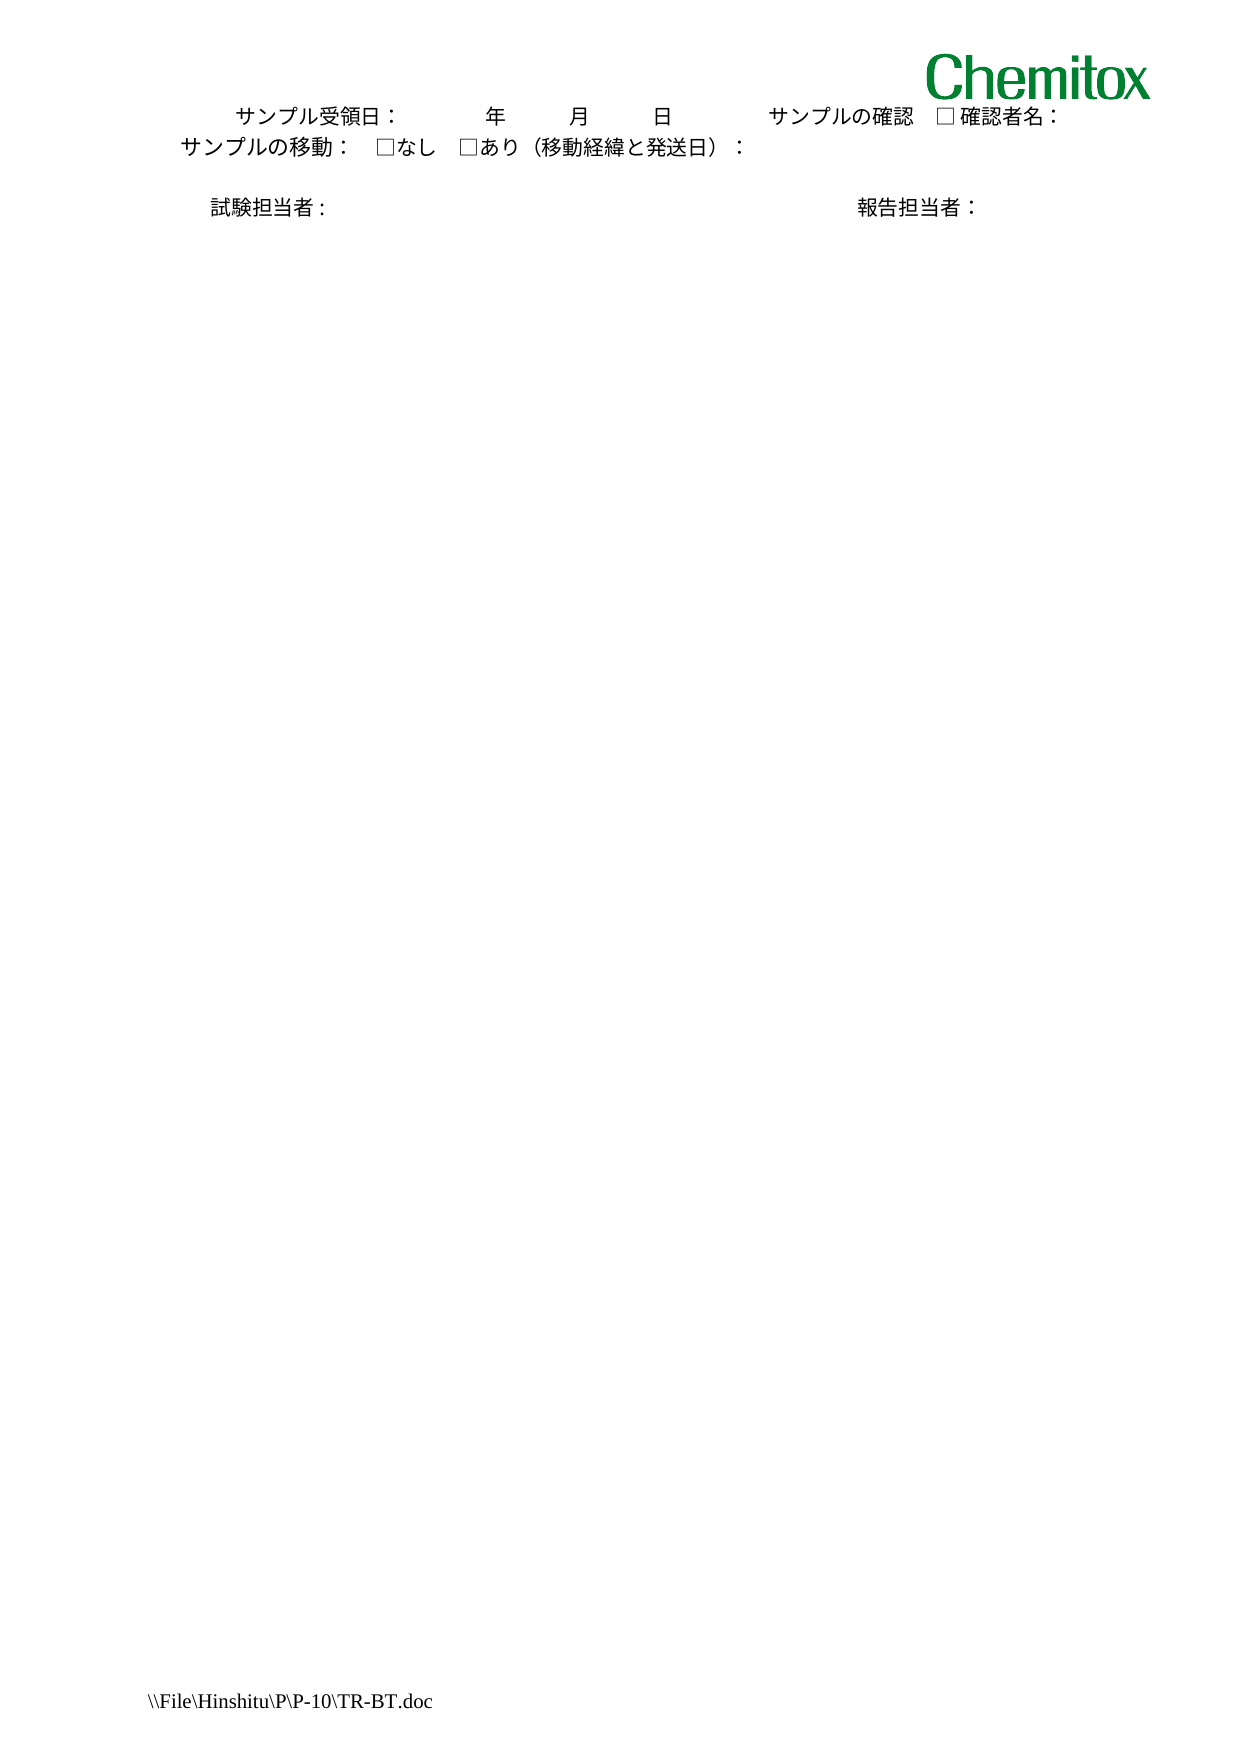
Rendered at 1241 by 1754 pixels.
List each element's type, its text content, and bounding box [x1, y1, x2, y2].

text サンプルの移動： □なし □あり（移動経緯と発送日）： [148, 130, 1152, 162]
text サンプル受領日： 年 月 日 サンプルの確認 □ 確認者名： [148, 100, 1152, 130]
picture [926, 53, 1152, 100]
text 試験担当者 : 報告担当者： [148, 192, 1152, 222]
